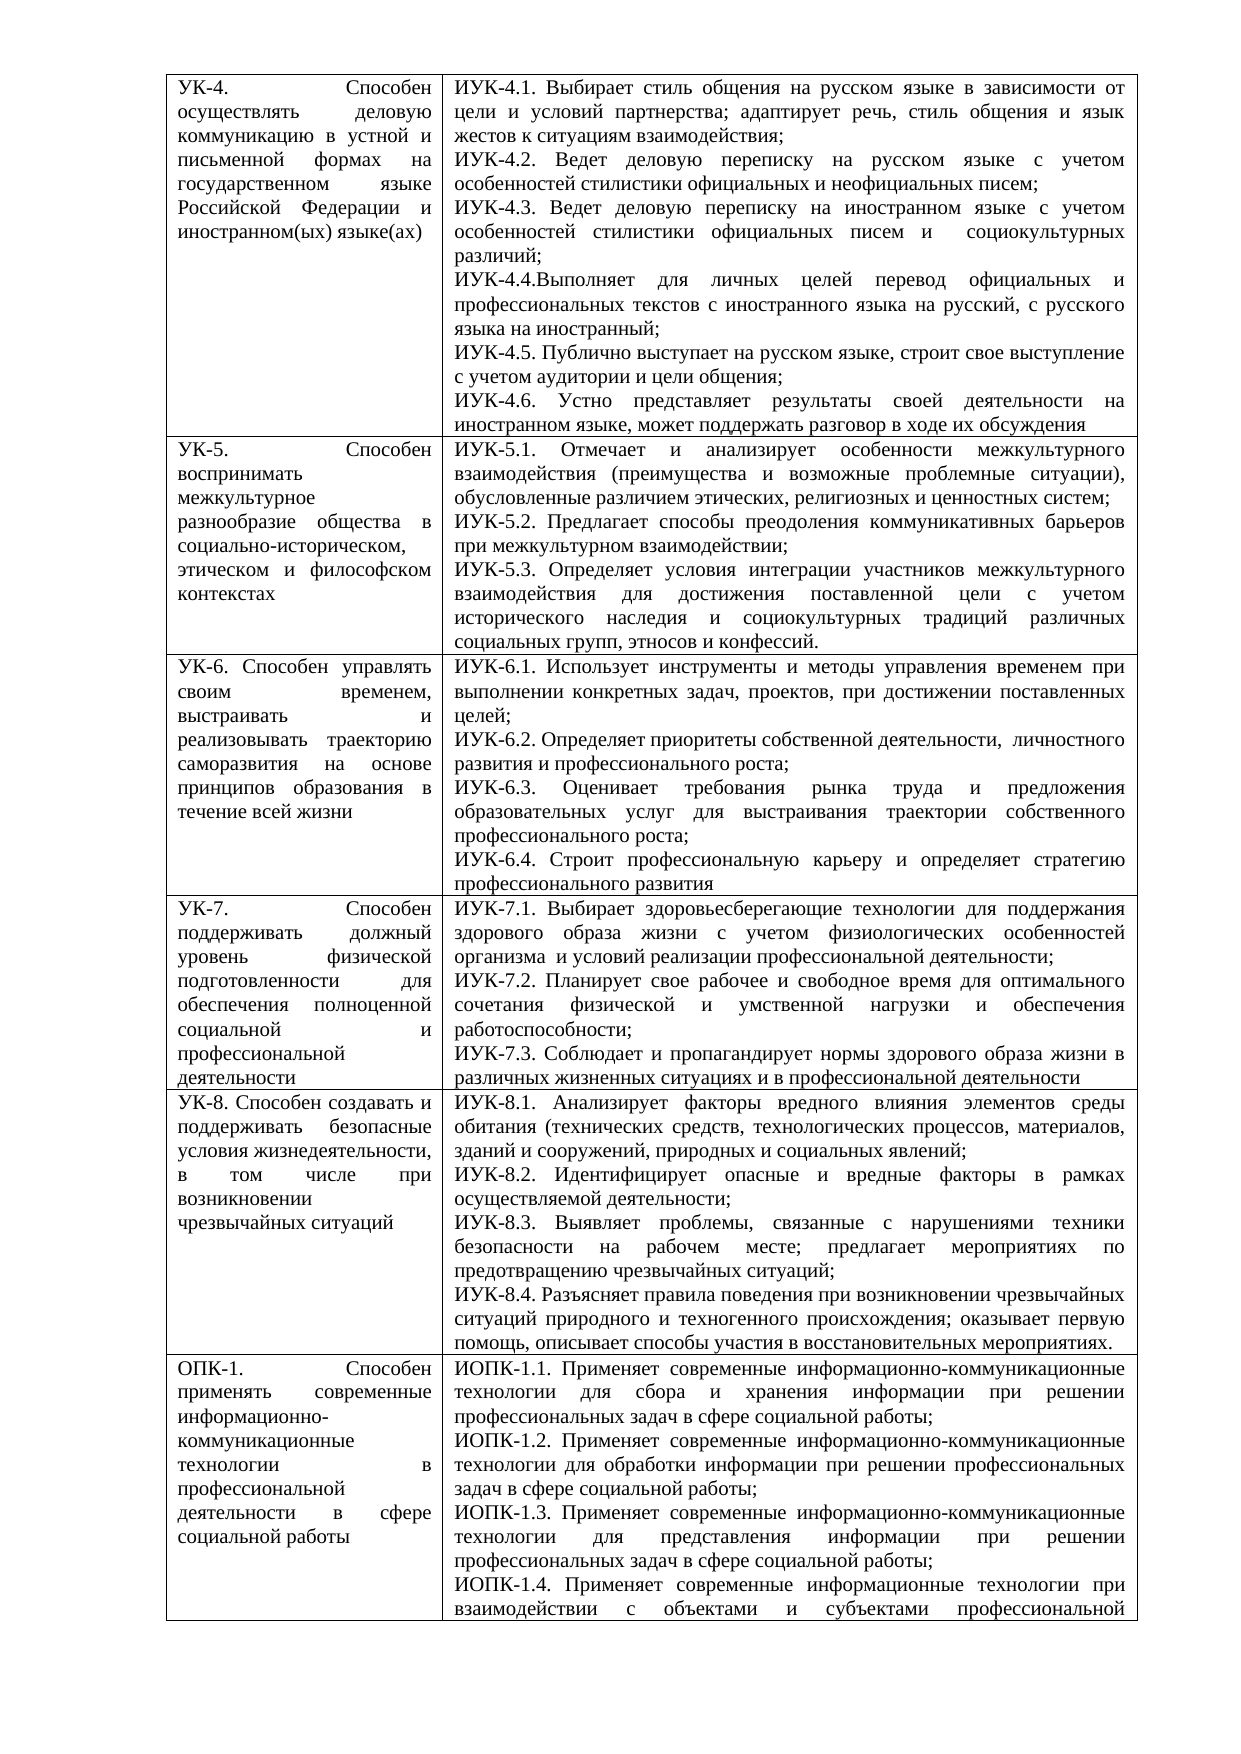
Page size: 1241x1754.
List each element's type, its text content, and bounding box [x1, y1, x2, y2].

table_cell УК-5. Способен воспринимать межкультурное разнообразие общества в социально-историческом, этическом и философском контекстах [167, 437, 442, 653]
table_cell УК-6. Способен управлять своим временем, выстраивать и реализовывать траекторию саморазвития на основе принципов образования в течение всей жизни [167, 655, 442, 895]
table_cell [443, 1355, 1137, 1620]
table_cell УК-8. Способен создавать и поддерживать безопасные условия жизнедеятельности, в том числе при возникновении чрезвычайных ситуаций [167, 1090, 442, 1354]
table_cell ИУК-4.1. Выбирает стиль общения на русском языке в зависимости от цели и условий партнерства; адаптирует речь, стиль общения и язык жестов к ситуациям взаимодействия; ИУК-4.2. Ведет деловую переписку на русском языке с учетом особенностей стилистики официальных и неофициальных писем; ИУК-4.3. Ведет деловую переписку на иностранном языке с учетом особенностей стилистики официальных писем и социокультурных различий; ИУК-4.4.Выполняет для личных целей перевод официальных и профессиональных текстов с иностранного языка на русский, с русского языка на иностранный; ИУК-4.5. Публично выступает на русском языке, строит свое выступление с учетом аудитории и цели общения; ИУК-4.6. Устно представляет результаты своей деятельности на иностранном языке, может поддержать разговор в ходе их обсуждения [443, 75, 1137, 436]
table_cell УК-4. Способен осуществлять деловую коммуникацию в устной и письменной формах на государственном языке Российской Федерации и иностранном(ых) языке(ах) [167, 75, 442, 436]
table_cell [167, 1355, 442, 1620]
table_cell ИУК-6.1. Использует инструменты и методы управления временем при выполнении конкретных задач, проектов, при достижении поставленных целей; ИУК-6.2. Определяет приоритеты собственной деятельности, личностного развития и профессионального роста; ИУК-6.3. Оценивает требования рынка труда и предложения образовательных услуг для выстраивания траектории собственного профессионального роста; ИУК-6.4. Строит профессиональную карьеру и определяет стратегию профессионального развития [443, 655, 1137, 895]
table_cell ИУК-5.1. Отмечает и анализирует особенности межкультурного взаимодействия (преимущества и возможные проблемные ситуации), обусловленные различием этических, религиозных и ценностных систем; ИУК-5.2. Предлагает способы преодоления коммуникативных барьеров при межкультурном взаимодействии; ИУК-5.3. Определяет условия интеграции участников межкультурного взаимодействия для достижения поставленной цели с учетом исторического наследия и социокультурных традиций различных социальных групп, этносов и конфессий. [443, 437, 1137, 653]
table_cell УК-7. Способен поддерживать должный уровень физической подготовленности для обеспечения полноценной социальной и профессиональной деятельности [167, 896, 442, 1089]
table_cell ИУК-8.1. Анализирует факторы вредного влияния элементов среды обитания (технических средств, технологических процессов, материалов, зданий и сооружений, природных и социальных явлений; ИУК-8.2. Идентифицирует опасные и вредные факторы в рамках осуществляемой деятельности; ИУК-8.3. Выявляет проблемы, связанные с нарушениями техники безопасности на рабочем месте; предлагает мероприятиях по предотвращению чрезвычайных ситуаций; ИУК-8.4. Разъясняет правила поведения при возникновении чрезвычайных ситуаций природного и техногенного происхождения; оказывает первую помощь, описывает способы участия в восстановительных мероприятиях. [443, 1090, 1137, 1354]
table_cell ИУК-7.1. Выбирает здоровьесберегающие технологии для поддержания здорового образа жизни с учетом физиологических особенностей организма и условий реализации профессиональной деятельности; ИУК-7.2. Планирует свое рабочее и свободное время для оптимального сочетания физической и умственной нагрузки и обеспечения работоспособности; ИУК-7.3. Соблюдает и пропагандирует нормы здорового образа жизни в различных жизненных ситуациях и в профессиональной деятельности [443, 896, 1137, 1089]
